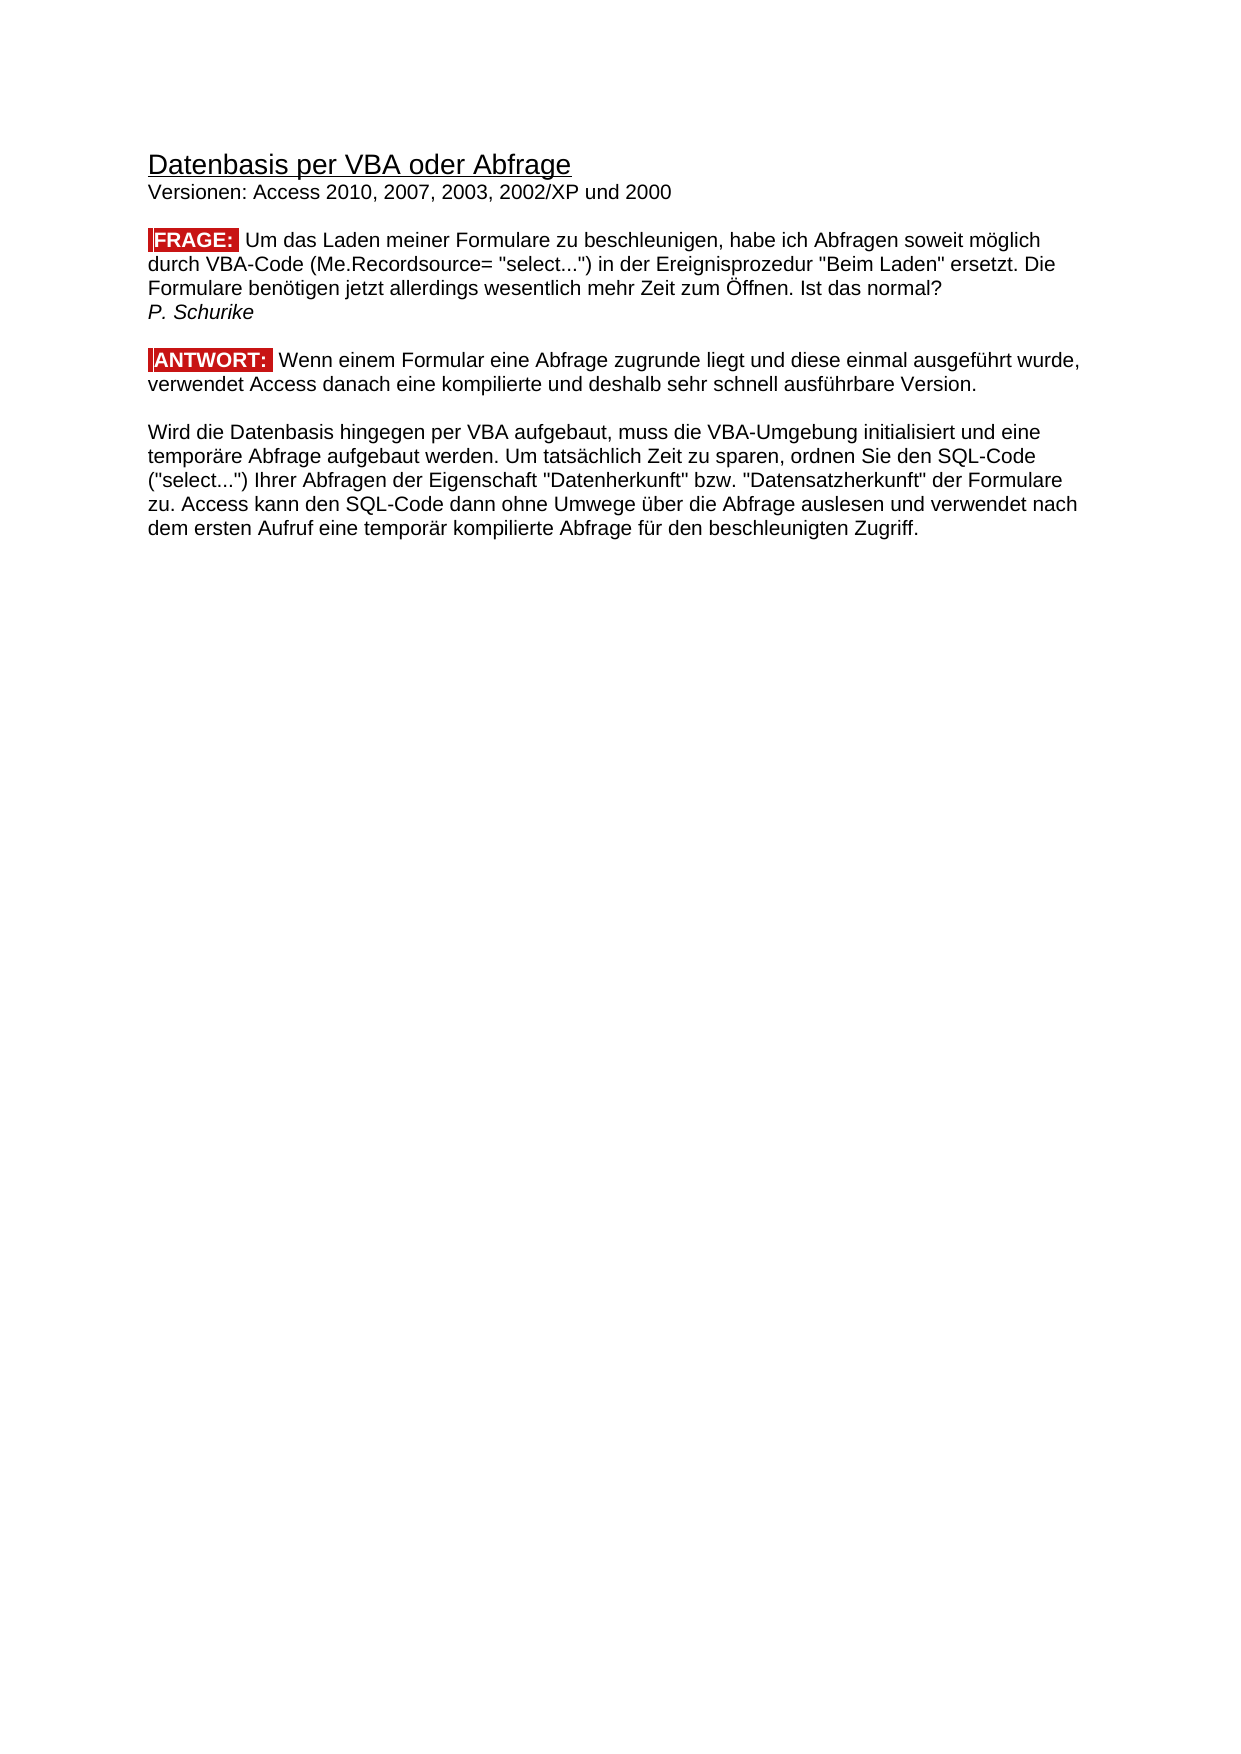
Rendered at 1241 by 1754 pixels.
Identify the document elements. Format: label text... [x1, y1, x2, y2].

text Datenbasis per VBA oder Abfrage Versionen: Access 2010, 2007, 2003, 2002/XP und 2000 FRAGE: Um das Laden meiner Formulare zu beschleunigen, habe ich Abfragen soweit möglich durch VBA-Code (Me.Recordsource= "select...") in der Ereignisprozedur "Beim Laden" ersetzt. Die Formulare benötigen jetzt allerdings wesentlich mehr Zeit zum Öffnen. Ist das normal? P. Schurike ANTWORT: Wenn einem Formular eine Abfrage zugrunde liegt und diese einmal ausgeführt wurde, verwendet Access danach eine kompilierte und deshalb sehr schnell ausführbare Version. Wird die Datenbasis hingegen per VBA aufgebaut, muss die VBA-Umgebung initialisiert und eine temporäre Abfrage aufgebaut werden. Um tatsächlich Zeit zu sparen, ordnen Sie den SQL-Code ("select...") Ihrer Abfragen der Eigenschaft "Datenherkunft" bzw. "Datensatzherkunft" der Formulare zu. Access kann den SQL-Code dann ohne Umwege über die Abfrage auslesen und verwendet nach dem ersten Aufruf eine temporär kompilierte Abfrage für den beschleunigten Zugriff. [148, 148, 1093, 539]
